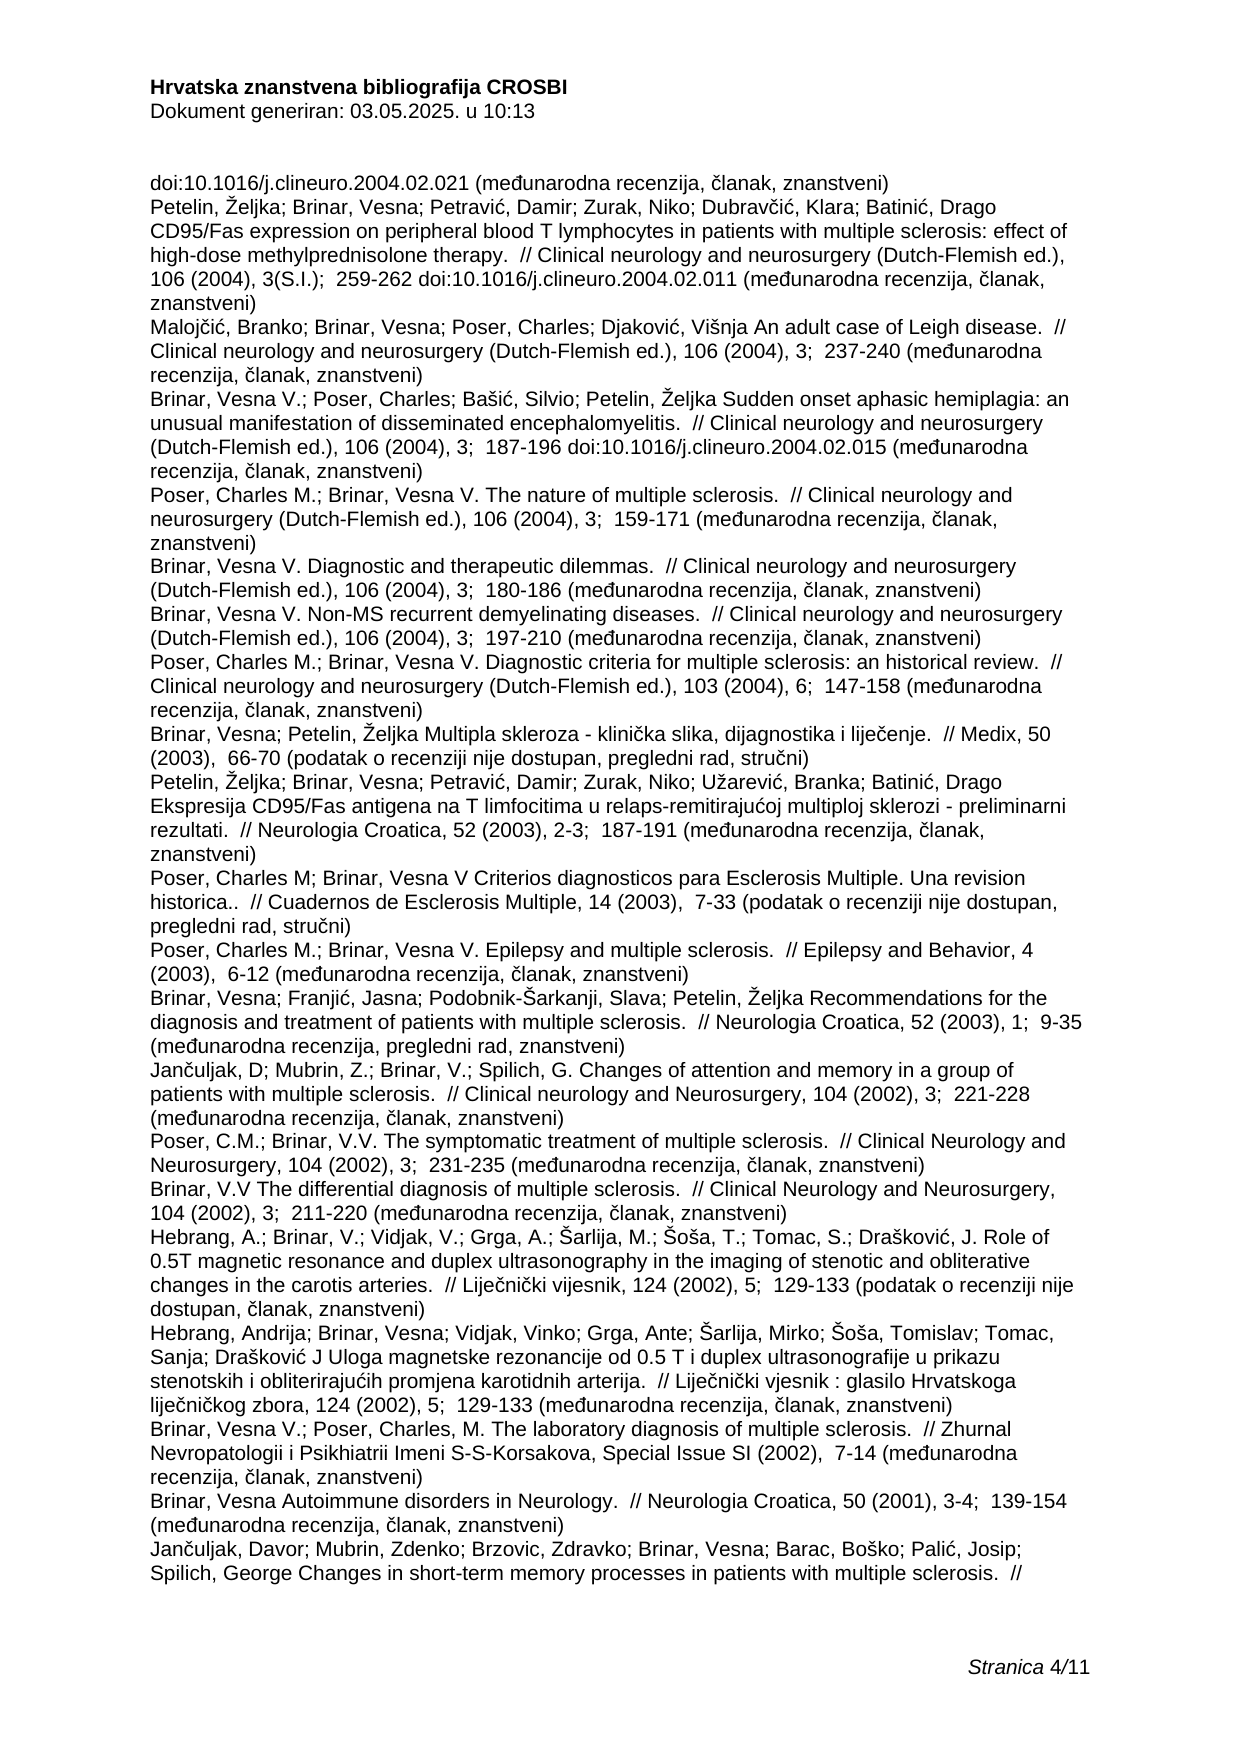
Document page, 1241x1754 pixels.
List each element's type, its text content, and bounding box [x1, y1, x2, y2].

text Poser, Charles M; Brinar, Vesna V [150, 866, 1090, 938]
text Brinar, Vesna; Petelin, Željka [150, 722, 1090, 770]
text Poser, C.M.; Brinar, V.V. [150, 1129, 1090, 1177]
text Brinar, Vesna V.; Poser, Charles; Bašić, Silvio; Petelin, Željka [150, 387, 1090, 482]
text Brinar, Vesna V.; Poser, Charles, M. [150, 1417, 1090, 1489]
text Brinar, Vesna V. [150, 554, 1090, 602]
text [150, 171, 1090, 195]
text Poser, Charles M.; Brinar, Vesna V. [150, 938, 1090, 986]
text Brinar, V.V [150, 1177, 1090, 1225]
text Hebrang, Andrija; Brinar, Vesna; Vidjak, Vinko; Grga, Ante; Šarlija, Mirko; Šoša, Tomislav; Tomac, Sanja; Drašković J [150, 1321, 1090, 1417]
text Brinar, Vesna; Franjić, Jasna; Podobnik-Šarkanji, Slava; Petelin, Željka [150, 986, 1090, 1057]
text Petelin, Željka; Brinar, Vesna; Petravić, Damir; Zurak, Niko; Užarević, Branka; Batinić, Drago [150, 770, 1090, 866]
text Petelin, Željka; Brinar, Vesna; Petravić, Damir; Zurak, Niko; Dubravčić, Klara; Batinić, Drago [150, 195, 1090, 315]
text Brinar, Vesna V. [150, 602, 1090, 650]
text Brinar, Vesna [150, 1489, 1090, 1537]
text Malojčić, Branko; Brinar, Vesna; Poser, Charles; Djaković, Višnja [150, 315, 1090, 387]
text Hebrang, A.; Brinar, V.; Vidjak, V.; Grga, A.; Šarlija, M.; Šoša, T.; Tomac, S.; Drašković, J. [150, 1225, 1090, 1321]
text Poser, Charles M.; Brinar, Vesna V. [150, 482, 1090, 554]
text Jančuljak, D; Mubrin, Z.; Brinar, V.; Spilich, G. [150, 1057, 1090, 1129]
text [150, 1537, 1090, 1584]
text Poser, Charles M.; Brinar, Vesna V. [150, 650, 1090, 722]
